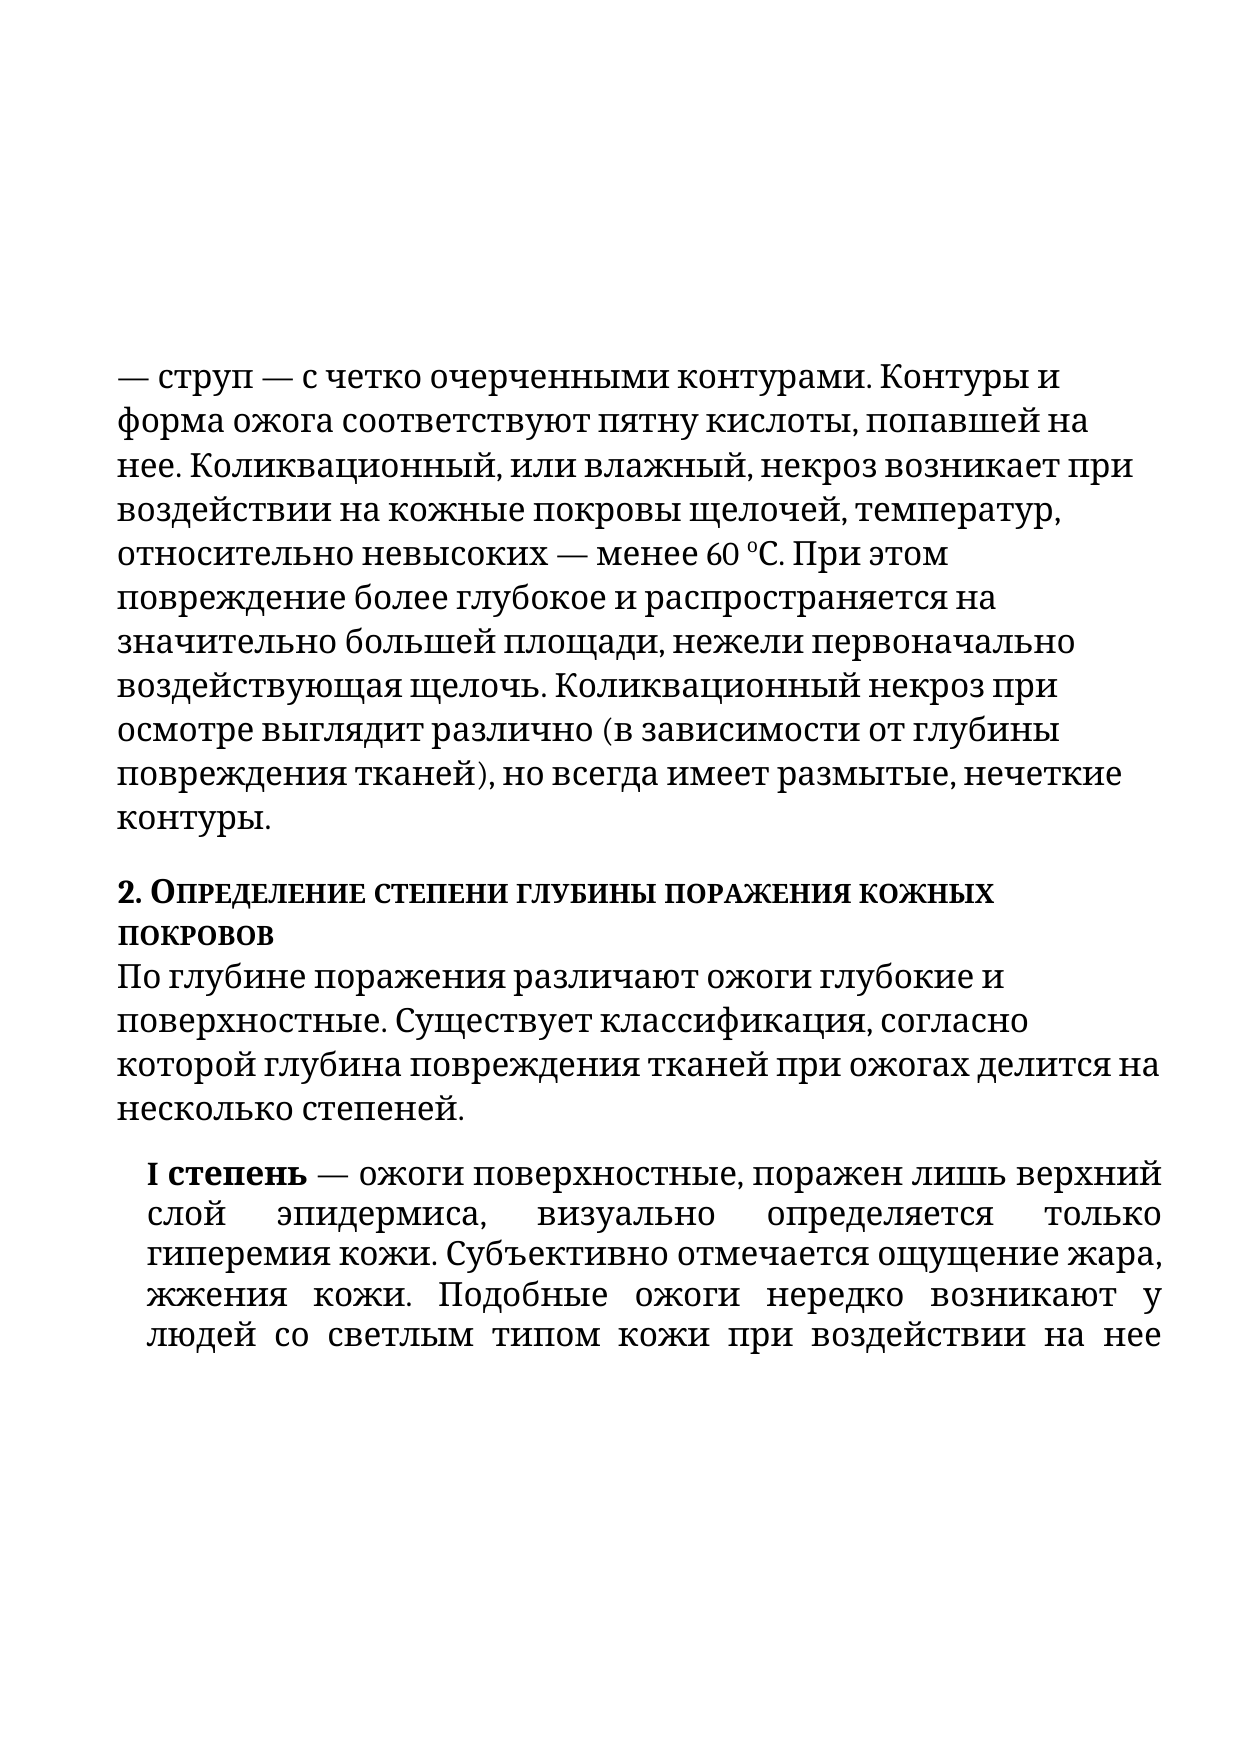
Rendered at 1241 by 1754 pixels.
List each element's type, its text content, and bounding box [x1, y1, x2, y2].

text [147, 1155, 1163, 1354]
text По глубине поражения различают ожоги глубокие и поверхностные. Существует классификация, согласно которой глубина повреждения тканей при ожогах делится на несколько степеней. [117, 958, 1163, 1129]
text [117, 359, 1163, 838]
subtitle 2. Определение степени глубины поражения кожных покровов [118, 873, 1074, 954]
